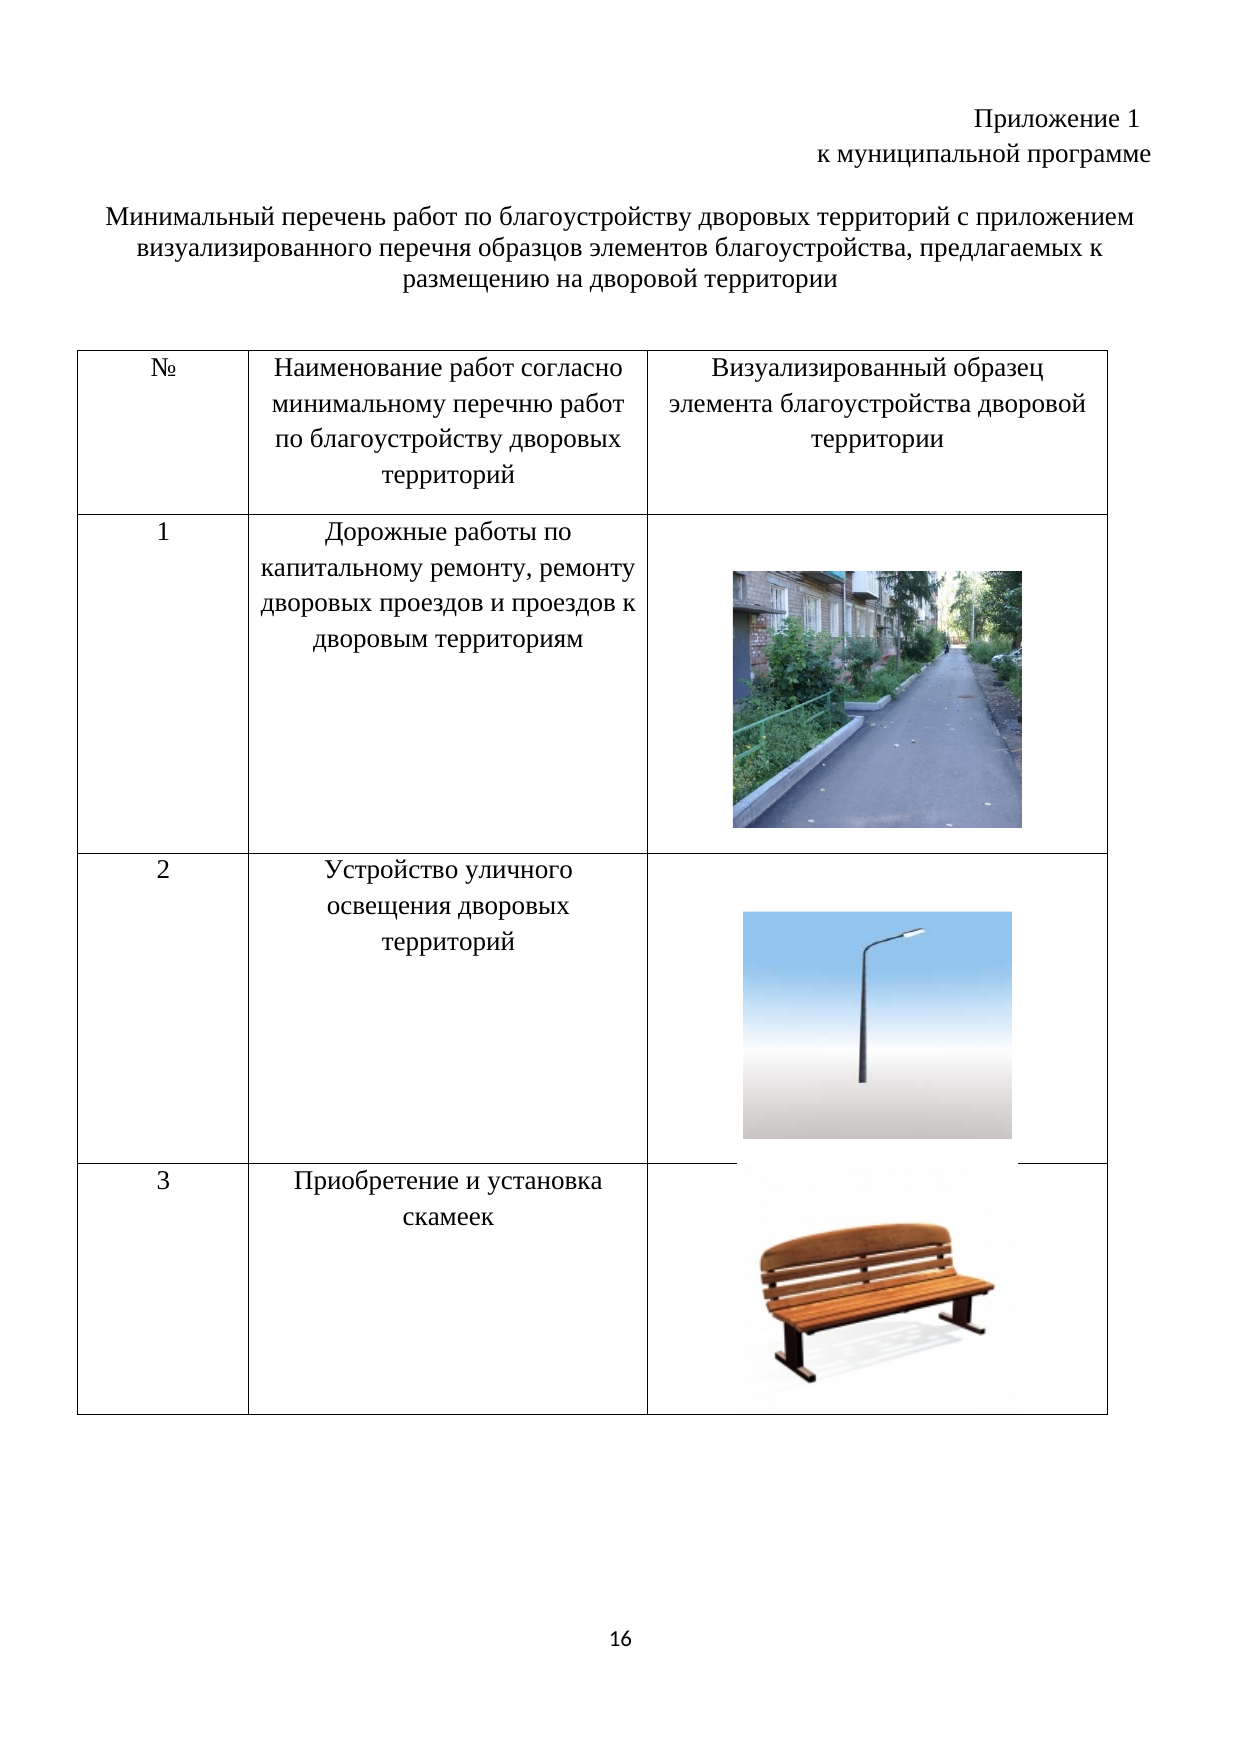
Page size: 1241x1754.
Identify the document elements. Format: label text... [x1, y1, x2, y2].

table_cell 1 [78, 515, 248, 852]
table_cell [1019, 1164, 1107, 1414]
table_cell [648, 854, 1107, 1163]
picture [732, 571, 1022, 828]
picture [743, 910, 1012, 1139]
text Приложение 1 [900, 102, 1152, 133]
table_cell 2 [78, 854, 248, 1163]
table_header Наименование работ согласно минимальному перечню работ по благоустройству дворовых территорий [249, 351, 647, 514]
table_cell 3 [78, 1164, 248, 1414]
table_header № [78, 351, 248, 514]
table_cell Дорожные работы по капитальному ремонту, ремонту дворовых проездов и проездов к дворовым территориям [249, 515, 647, 852]
table_cell Устройство уличного освещения дворовых территорий [249, 854, 647, 1163]
table_cell [648, 1164, 736, 1414]
table_header Визуализированный образец элемента благоустройства дворовой территории [648, 351, 1107, 514]
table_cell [249, 1164, 647, 1414]
picture [736, 1163, 1019, 1414]
text к муниципальной программе [801, 138, 1152, 169]
text Минимальный перечень работ по благоустройству дворовых территорий с приложением визуализированного перечня образцов элементов благоустройства, предлагаемых к размещению на дворовой территории [89, 200, 1152, 293]
table_cell [648, 515, 1107, 852]
